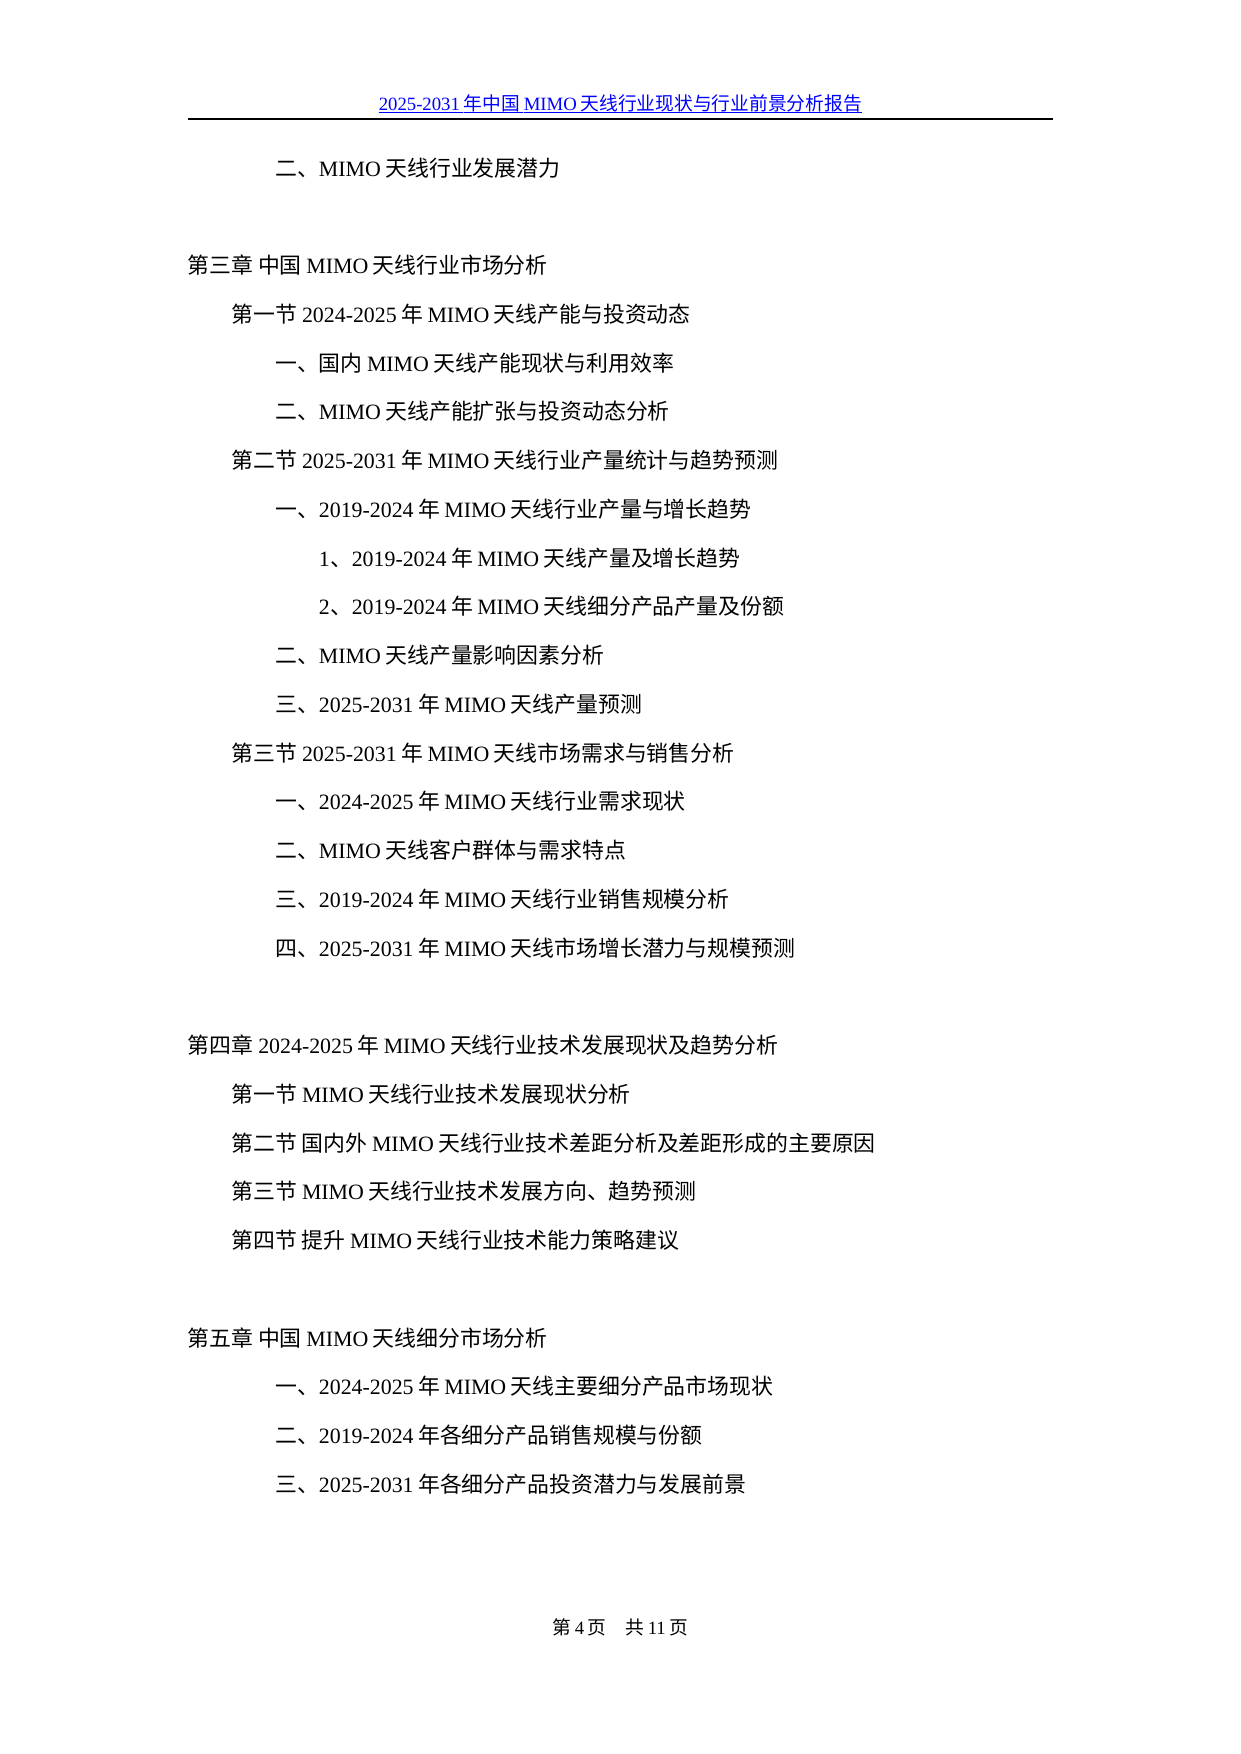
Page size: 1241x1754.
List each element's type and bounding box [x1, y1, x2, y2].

text [187, 150, 1053, 1499]
